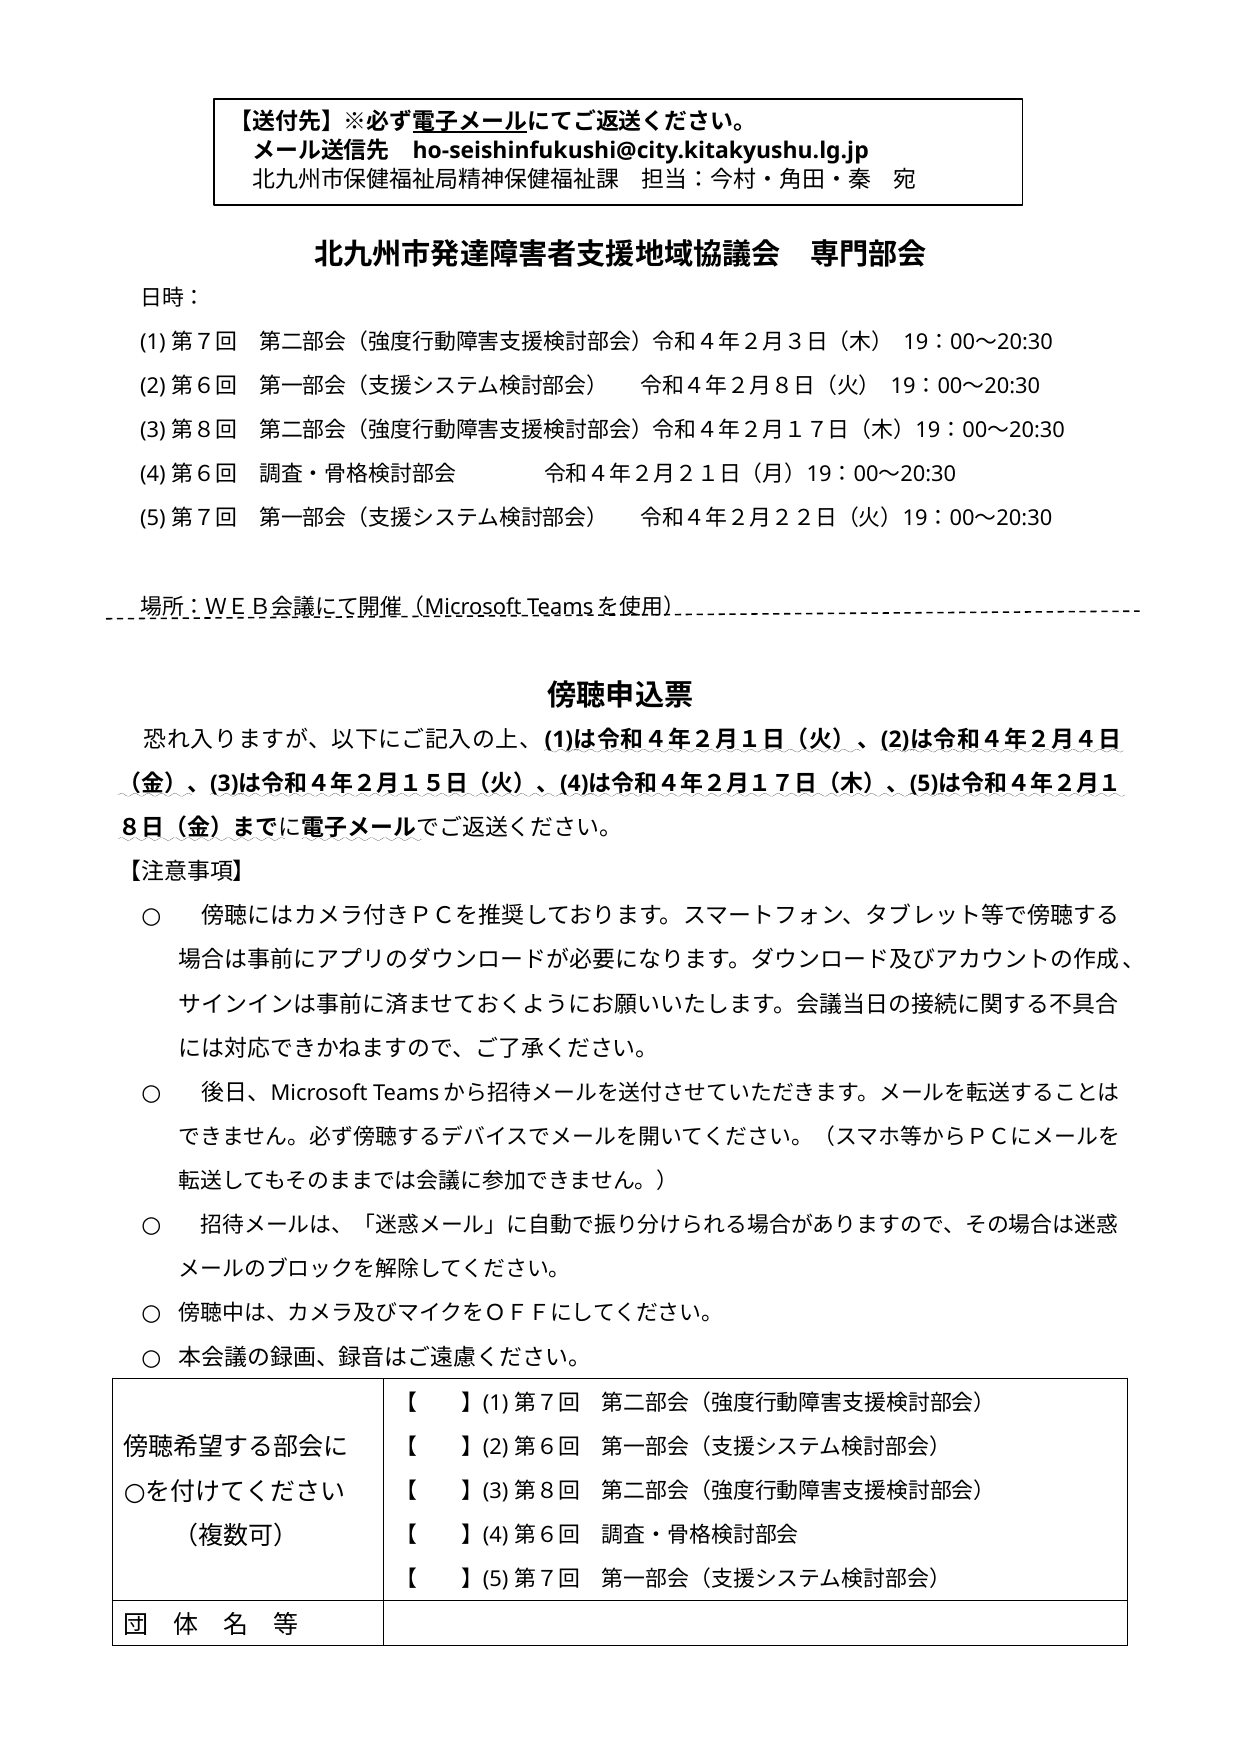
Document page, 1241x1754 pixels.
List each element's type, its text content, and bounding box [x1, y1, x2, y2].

text (4) 第６回 調査・骨格検討部会 令和４年２月２１日（月）19：00～20:30 [118, 450, 1122, 494]
table_cell 団 体 名 等 [113, 1601, 383, 1645]
list 傍聴中は、カメラ及びマイクをＯＦＦにしてください。 [141, 1289, 1122, 1333]
list 本会議の録画、録音はご遠慮ください。 [141, 1333, 1122, 1378]
text 場所：ＷＥＢ会議にて開催（Microsoft Teamsを使用） [118, 583, 1122, 627]
text (3) 第８回 第二部会（強度行動障害支援検討部会）令和４年２月１７日（木）19：00～20:30 [118, 406, 1122, 450]
text (2) 第６回 第一部会（支援システム検討部会） 令和４年２月８日（火） 19：00～20:30 [118, 362, 1122, 406]
table_header 【 】(1) 第７回 第二部会（強度行動障害支援検討部会） 【 】(2) 第６回 第一部会（支援システム検討部会） 【 】(3) 第８回 第二部会（強度行動障害支援検討部会） 【 】(4) 第６回 調査・骨格検討部会 【 】(5) 第７回 第一部会（支援システム検討部会） [384, 1379, 1127, 1599]
table_cell [384, 1601, 1127, 1645]
text 北九州市発達障害者支援地域協議会 専門部会 [118, 229, 1122, 273]
list 招待メールは、「迷惑メール」に自動で振り分けられる場合がありますので、その場合は迷惑メールのブロックを解除してください。 [141, 1201, 1122, 1289]
text 【注意事項】 [118, 848, 1122, 892]
text (5) 第７回 第一部会（支援システム検討部会） 令和４年２月２２日（火）19：00～20:30 [118, 494, 1122, 538]
list 傍聴にはカメラ付きＰＣを推奨しております。スマートフォン、タブレット等で傍聴する場合は事前にアプリのダウンロードが必要になります。ダウンロード及びアカウントの作成、サインインは事前に済ませておくようにお願いいたします。会議当日の接続に関する不具合には対応できかねますので、ご了承ください。 [141, 892, 1122, 1068]
text 恐れ入りますが、以下にご記入の上、(1)は令和４年２月１日（火）、(2)は令和４年２月４日（金）、(3)は令和４年２月１５日（火）、(4)は令和４年２月１７日（木）、(5)は令和４年２月１８日（金）までに電子メールでご返送ください。 [118, 715, 1122, 848]
list 後日、Microsoft Teamsから招待メールを送付させていただきます。メールを転送することはできません。必ず傍聴するデバイスでメールを開いてください。（スマホ等からＰＣにメールを転送してもそのままでは会議に参加できません。） [141, 1068, 1122, 1201]
table_header 傍聴希望する部会に ○を付けてください （複数可） [113, 1379, 383, 1599]
text 傍聴申込票 [118, 671, 1122, 715]
text (1) 第７回 第二部会（強度行動障害支援検討部会）令和４年２月３日（木） 19：00～20:30 [118, 318, 1122, 362]
text 日時： [118, 273, 1122, 318]
